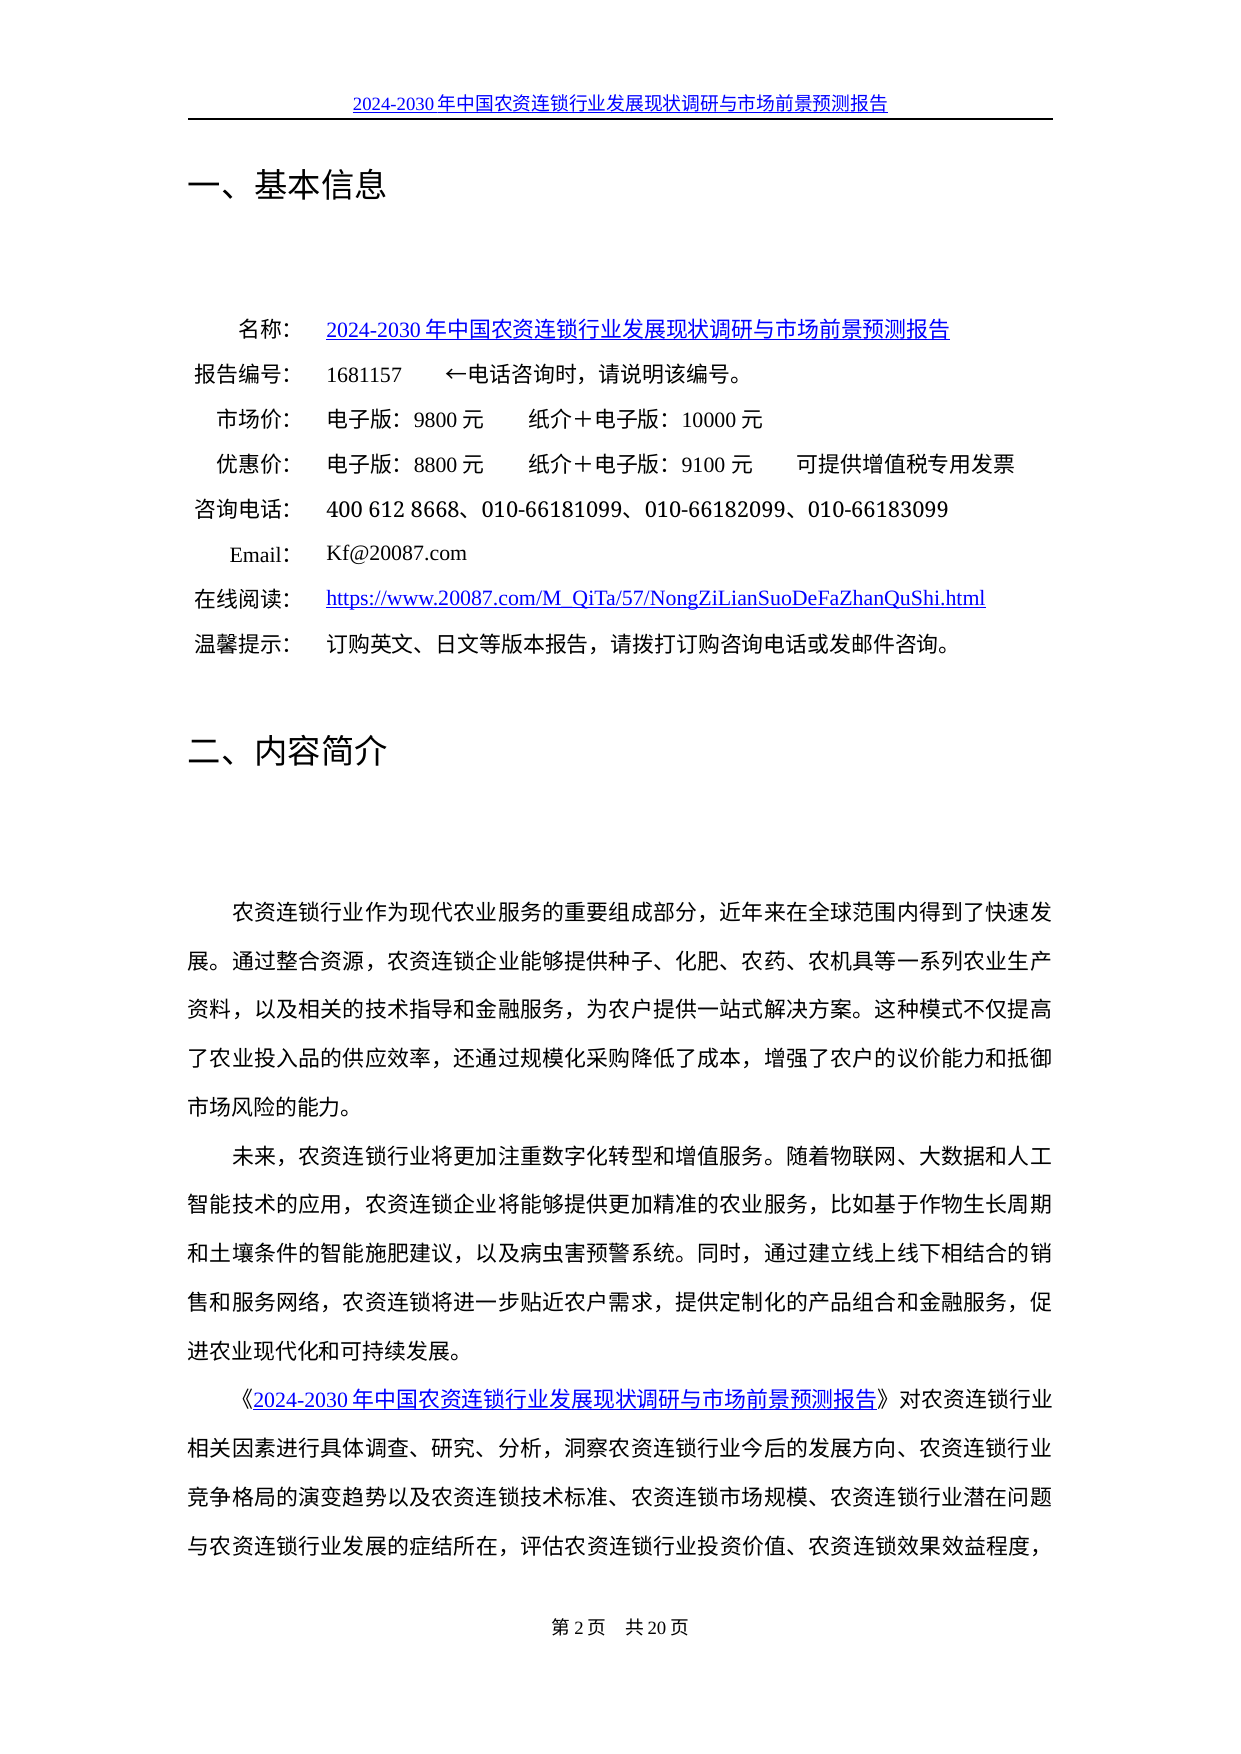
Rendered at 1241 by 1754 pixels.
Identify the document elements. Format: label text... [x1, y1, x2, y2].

title 一、基本信息 [187, 150, 1053, 215]
table_cell Email： [167, 537, 315, 582]
table_cell 1681157 ←电话咨询时，请说明该编号。 [315, 357, 1073, 402]
table_cell 400 612 8668、010-66181099、010-66182099、010-66183099 [315, 492, 1073, 537]
table_cell 电子版：8800 元 纸介＋电子版：9100 元 可提供增值税专用发票 [315, 447, 1073, 492]
table_cell 咨询电话： [167, 492, 315, 537]
table_cell 在线阅读： [167, 582, 315, 627]
table_header 名称： [167, 312, 315, 357]
table_cell 订购英文、日文等版本报告，请拨打订购咨询电话或发邮件咨询。 [315, 627, 1073, 672]
table_cell 优惠价： [167, 447, 315, 492]
table_cell 温馨提示： [167, 627, 315, 672]
table_header 2024-2030年中国农资连锁行业发展现状调研与市场前景预测报告 [315, 312, 1073, 357]
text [187, 894, 1053, 1561]
table_cell 电子版：9800 元 纸介＋电子版：10000 元 [315, 402, 1073, 447]
title 二、内容简介 [187, 717, 1053, 782]
table_cell [315, 582, 1073, 627]
table_cell Kf@20087.com [315, 537, 1073, 582]
table_cell 市场价： [167, 402, 315, 447]
table_cell 报告编号： [167, 357, 315, 402]
